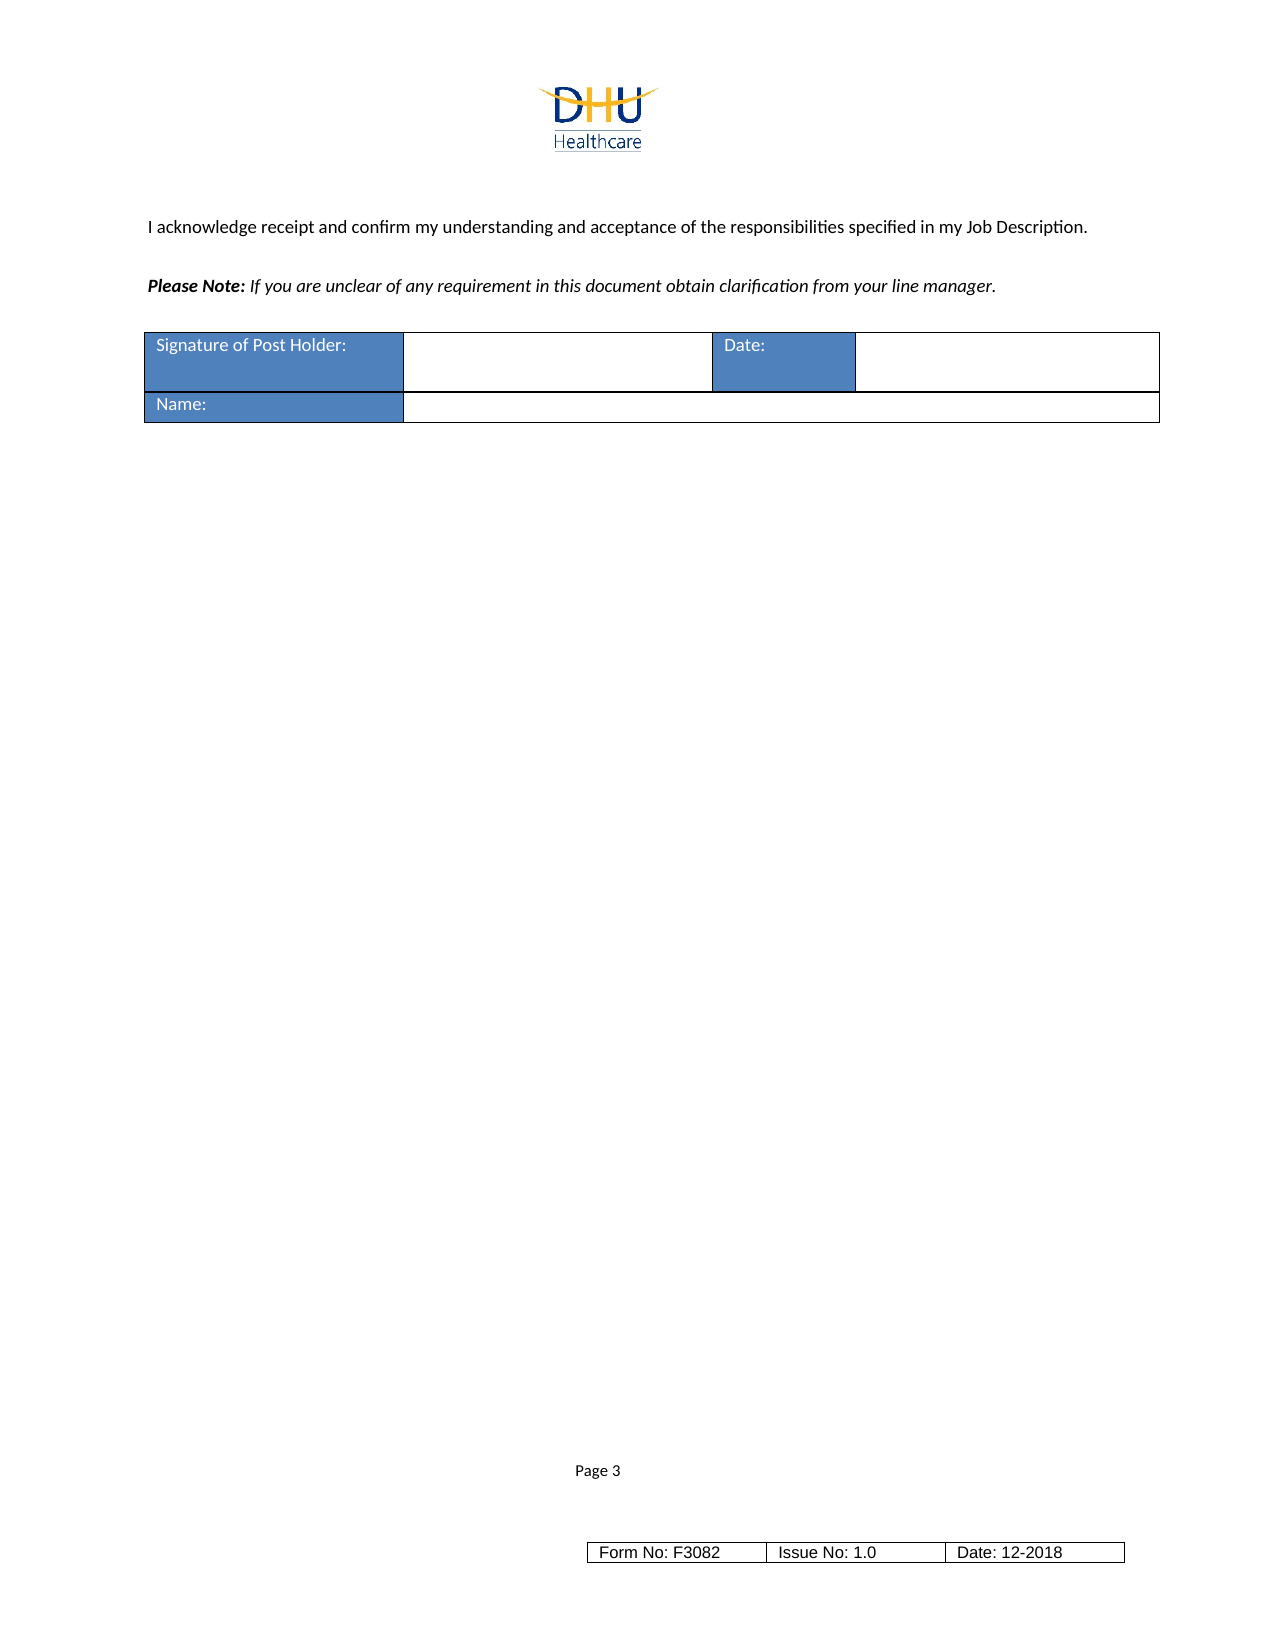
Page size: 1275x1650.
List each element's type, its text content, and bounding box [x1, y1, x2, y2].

table_header Signature of Post Holder: [145, 333, 403, 391]
text I acknowledge receipt and confirm my understanding and acceptance of the responsibilities specified in my Job Description. [148, 215, 1125, 238]
table_cell [404, 393, 1159, 422]
text Please Note: If you are unclear of any requirement in this document obtain clarification from your line manager. [148, 274, 1125, 297]
table_header Date: [713, 333, 855, 391]
table_header [856, 333, 1159, 391]
table_header [404, 333, 712, 391]
table_cell Name: [145, 393, 403, 422]
picture [531, 75, 665, 164]
